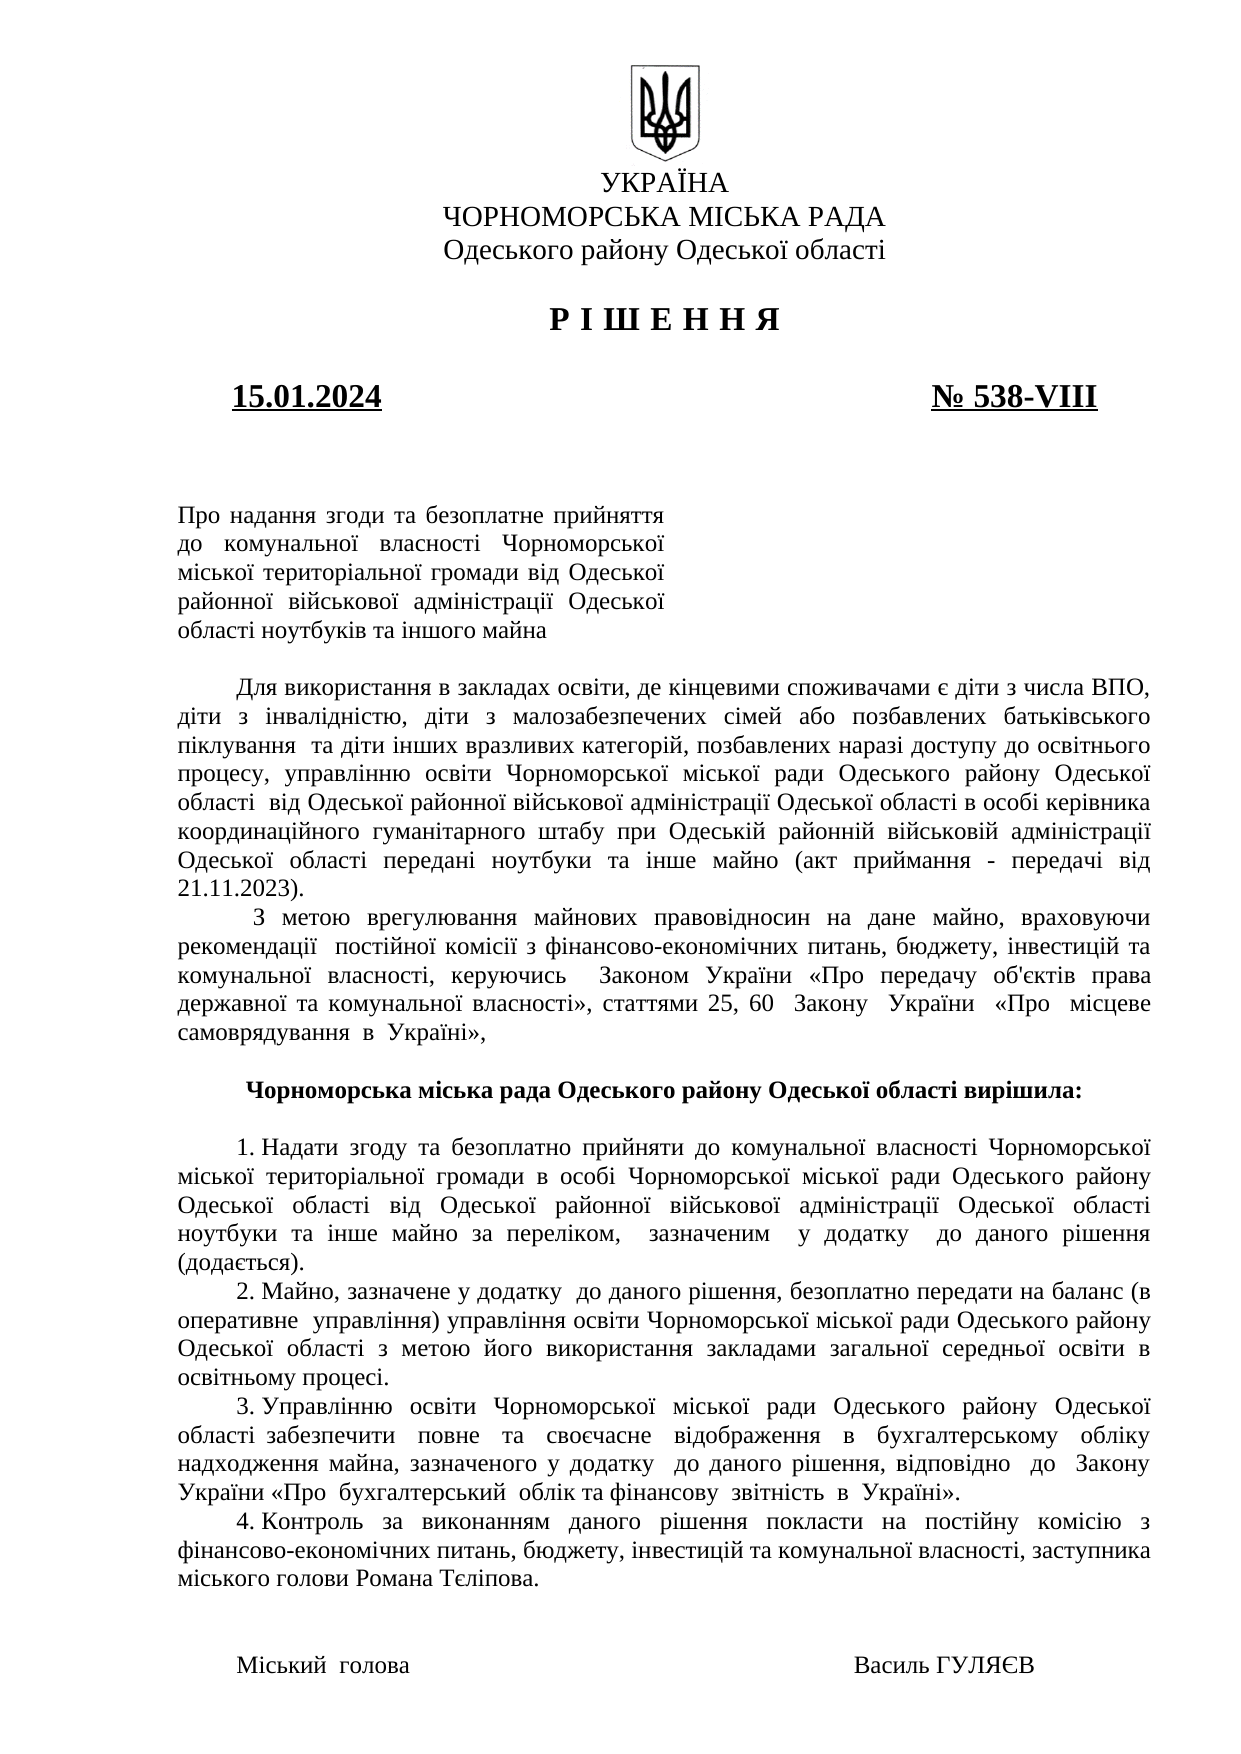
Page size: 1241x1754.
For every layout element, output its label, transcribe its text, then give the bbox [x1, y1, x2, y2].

text РІШЕННЯ [177, 299, 1152, 338]
text 15.01.2024 № 538-VIII [177, 376, 1152, 414]
list Управлінню освіти Чорноморської міської ради Одеського району Одеської області забезпечити повне та своєчасне відображення в бухгалтерському обліку надходження майна, зазначеного у додатку до даного рішення, відповідно до Закону України «Про бухгалтерський облік та фінансову звітність в Україні». [177, 1391, 1152, 1506]
text ЧОРНОМОРСЬКА МІСЬКА РАДА [177, 199, 1152, 232]
list Контроль за виконанням даного рішення покласти на постійну комісію з фінансово-економічних питань, бюджету, інвестицій та комунальної власності, заступника міського голови Романа Тєліпова. [177, 1506, 1152, 1592]
text УКРАЇНА [177, 165, 1152, 199]
text Чорноморська міська рада Одеського району Одеської області вирішила: [177, 1075, 1152, 1103]
text Про надання згоди та безоплатне прийняття до комунальної власності Чорноморської міської територіальної громади від Одеської районної військової адміністрації Одеської області ноутбуків та іншого майна [177, 500, 664, 643]
text З метою врегулювання майнових правовідносин на дане майно, враховуючи рекомендації постійної комісії з фінансово-економічних питань, бюджету, інвестицій та комунальної власності, керуючись Законом України «Про передачу об'єктів права державної та комунальної власності», статтями 25, 60 Закону України «Про місцеве самоврядування в Україні», [177, 902, 1152, 1046]
picture [618, 59, 711, 166]
text Одеського району Одеської області [177, 232, 1152, 266]
text Міський голова Василь ГУЛЯЄВ [236, 1650, 1152, 1678]
list Майно, зазначене у додатку до даного рішення, безоплатно передати на баланс (в оперативне управління) управління освіти Чорноморської міської ради Одеського району Одеської області з метою його використання закладами загальної середньої освіти в освітньому процесі. [177, 1276, 1152, 1391]
text Для використання в закладах освіти, де кінцевими споживачами є діти з числа ВПО, діти з інвалідністю, діти з малозабезпечених сімей або позбавлених батьківського піклування та діти інших вразливих категорій, позбавлених наразі доступу до освітнього процесу, управлінню освіти Чорноморської міської ради Одеського району Одеської області від Одеської районної військової адміністрації Одеської області в особі керівника координаційного гуманітарного штабу при Одеській районній військовій адміністрації Одеської області передані ноутбуки та інше майно (акт приймання - передачі від 21.11.2023). [177, 672, 1152, 902]
list Надати згоду та безоплатно прийняти до комунальної власності Чорноморської міської територіальної громади в особі Чорноморської міської ради Одеського району Одеської області від Одеської районної військової адміністрації Одеської області ноутбуки та інше майно за переліком, зазначеним у додатку до даного рішення (додається). [177, 1132, 1152, 1276]
